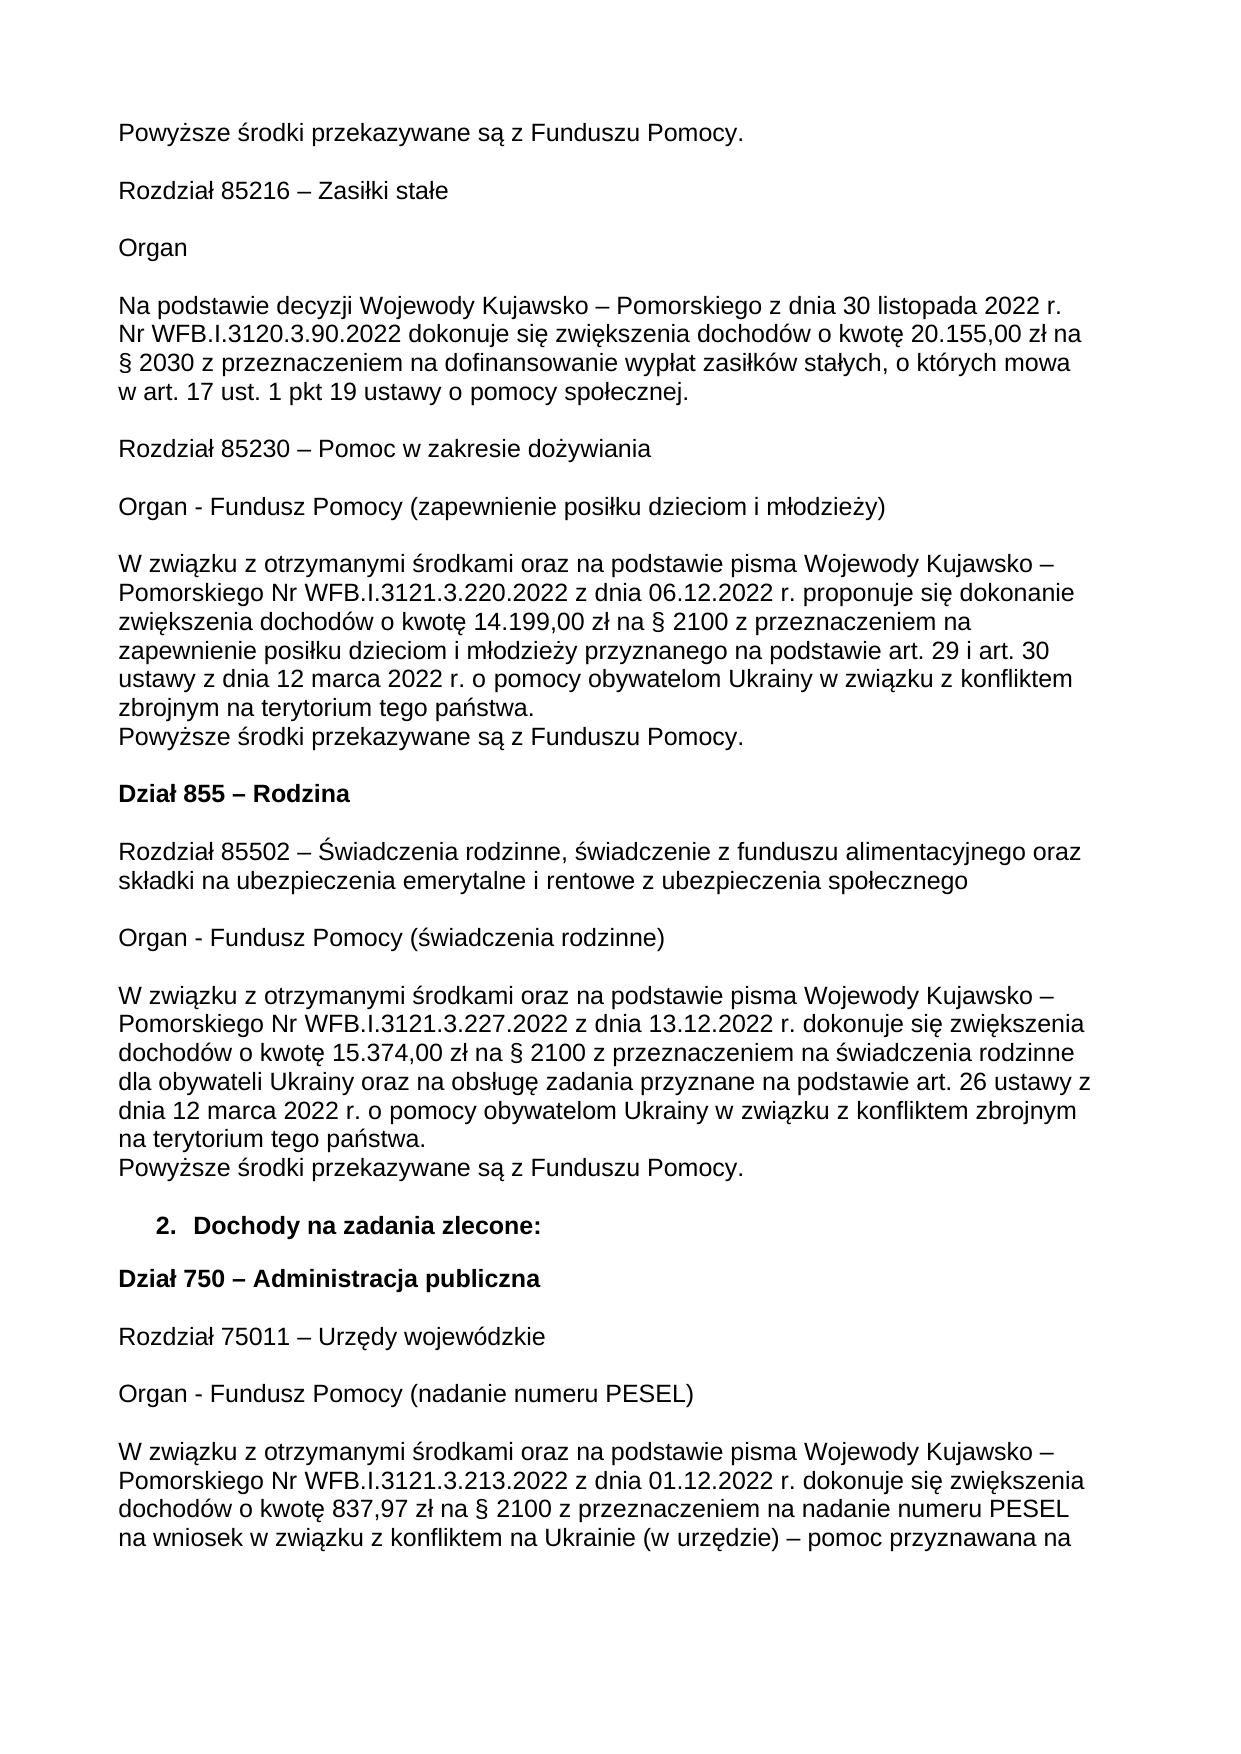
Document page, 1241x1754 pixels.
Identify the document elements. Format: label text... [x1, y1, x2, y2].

list Dochody na zadania zlecone: [156, 1211, 1092, 1239]
text Organ - Fundusz Pomocy (świadczenia rodzinne) [118, 923, 1092, 952]
subtitle Dział 855 – Rodzina [118, 779, 1092, 808]
text Organ - Fundusz Pomocy (zapewnienie posiłku dzieciom i młodzieży) [118, 492, 1092, 521]
text W związku z otrzymanymi środkami oraz na podstawie pisma Wojewody Kujawsko – Pomorskiego Nr WFB.I.3121.3.220.2022 z dnia 06.12.2022 r. proponuje się dokonanie zwiększenia dochodów o kwotę 14.199,00 zł na § 2100 z przeznaczeniem na zapewnienie posiłku dzieciom i młodzieży przyznanego na podstawie art. 29 i art. 30 ustawy z dnia 12 marca 2022 r. o pomocy obywatelom Ukrainy w związku z konfliktem zbrojnym na terytorium tego państwa. [118, 549, 1092, 722]
subtitle Rozdział 85230 – Pomoc w zakresie dożywiania [118, 434, 1092, 463]
text W związku z otrzymanymi środkami oraz na podstawie pisma Wojewody Kujawsko – Pomorskiego Nr WFB.I.3121.3.227.2022 z dnia 13.12.2022 r. dokonuje się zwiększenia dochodów o kwotę 15.374,00 zł na § 2100 z przeznaczeniem na świadczenia rodzinne dla obywateli Ukrainy oraz na obsługę zadania przyznane na podstawie art. 26 ustawy z dnia 12 marca 2022 r. o pomocy obywatelom Ukrainy w związku z konfliktem zbrojnym na terytorium tego państwa. [118, 981, 1092, 1153]
text Na podstawie decyzji Wojewody Kujawsko – Pomorskiego z dnia 30 listopada 2022 r. Nr WFB.I.3120.3.90.2022 dokonuje się zwiększenia dochodów o kwotę 20.155,00 zł na § 2030 z przeznaczeniem na dofinansowanie wypłat zasiłków stałych, o których mowa w art. 17 ust. 1 pkt 19 ustawy o pomocy społecznej. [118, 291, 1092, 406]
subtitle Rozdział 85502 – Świadczenia rodzinne, świadczenie z funduszu alimentacyjnego oraz składki na ubezpieczenia emerytalne i rentowe z ubezpieczenia społecznego [118, 837, 1092, 894]
text Powyższe środki przekazywane są z Funduszu Pomocy. [118, 722, 1092, 751]
subtitle Dział 750 – Administracja publiczna [118, 1264, 1092, 1293]
subtitle Rozdział 85216 – Zasiłki stałe [118, 176, 1092, 204]
text Organ - Fundusz Pomocy (nadanie numeru PESEL) [118, 1379, 1092, 1408]
text Powyższe środki przekazywane są z Funduszu Pomocy. [118, 118, 1092, 147]
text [118, 1437, 1092, 1552]
text Organ [118, 233, 1092, 262]
subtitle Rozdział 75011 – Urzędy wojewódzkie [118, 1322, 1092, 1351]
text Powyższe środki przekazywane są z Funduszu Pomocy. [118, 1153, 1092, 1182]
